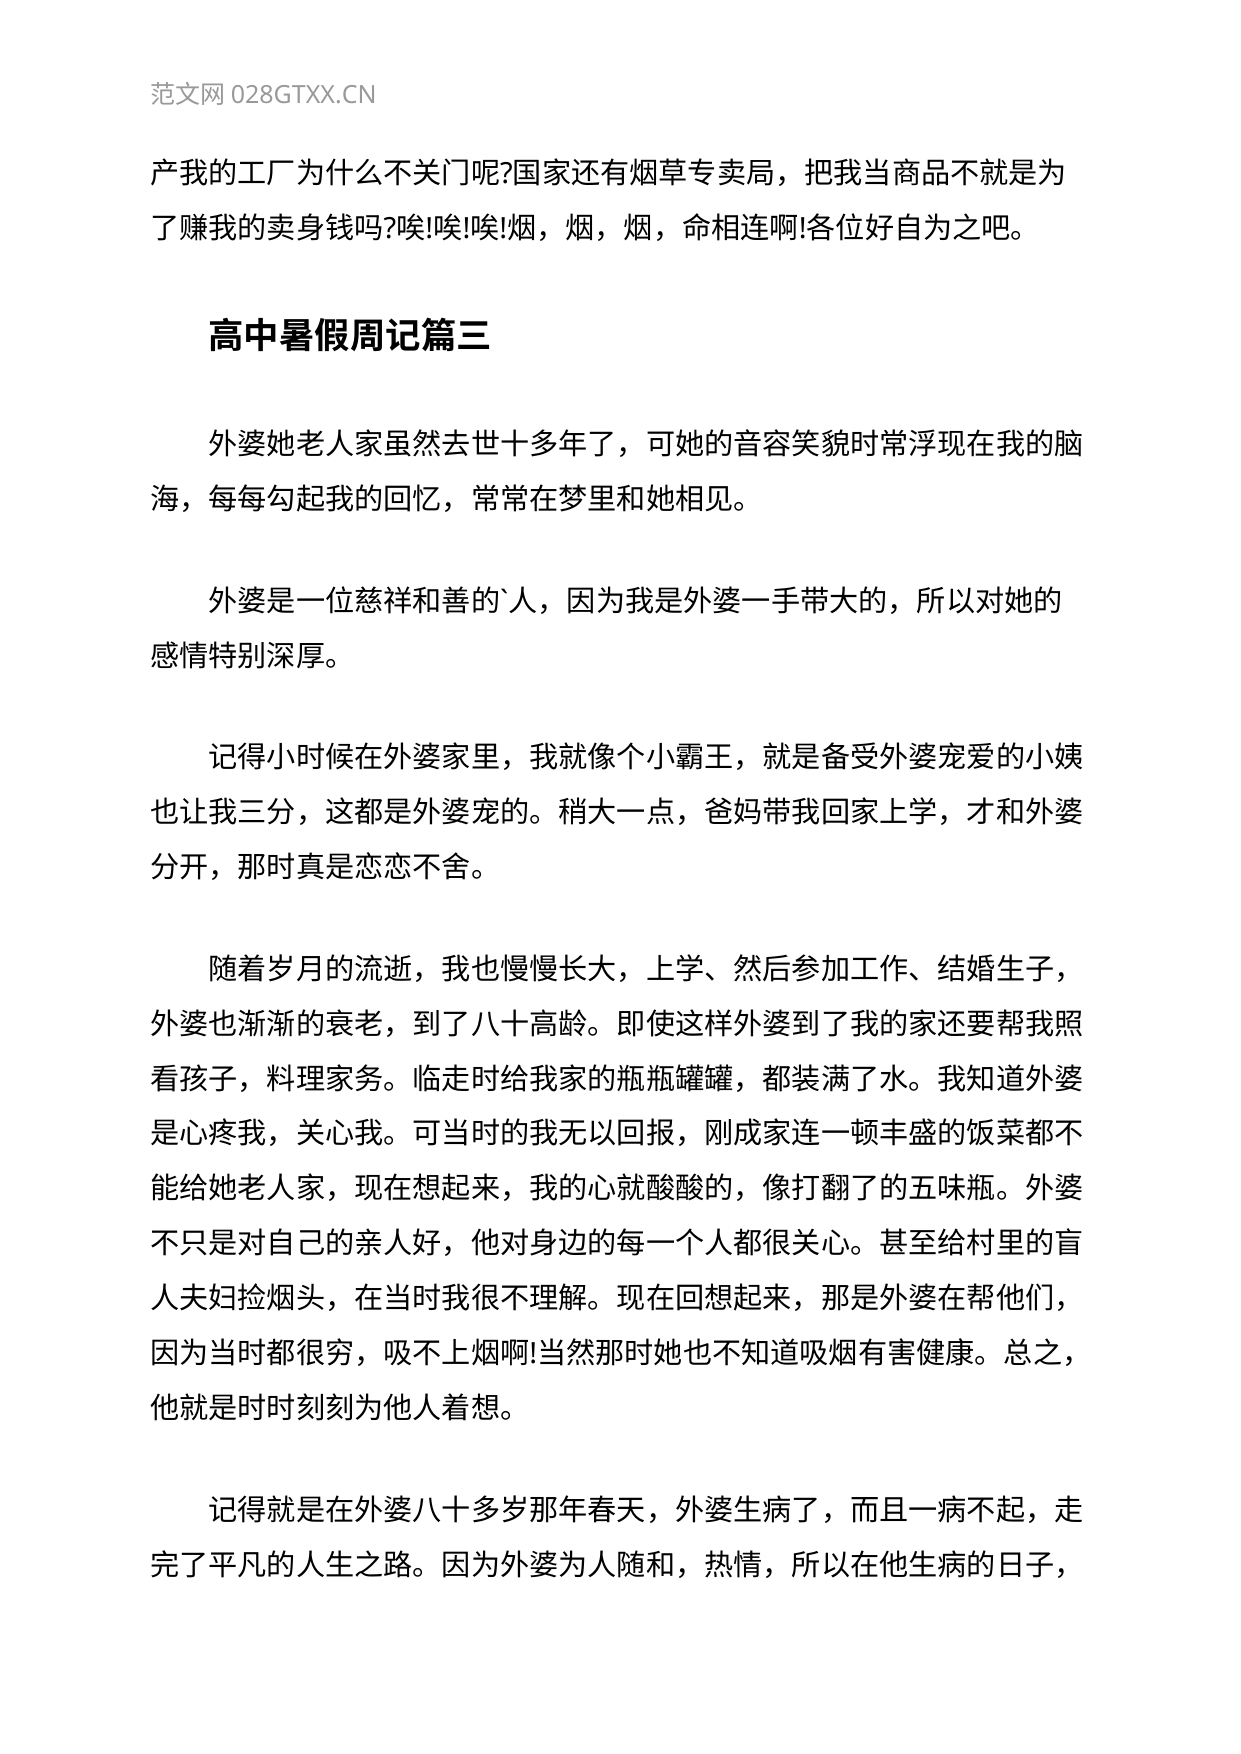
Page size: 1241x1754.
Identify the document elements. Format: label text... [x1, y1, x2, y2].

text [150, 1486, 1090, 1584]
text 随着岁月的流逝，我也慢慢长大，上学、然后参加工作、结婚生子，外婆也渐渐的衰老，到了八十高龄。即使这样外婆到了我的家还要帮我照看孩子，料理家务。临走时给我家的瓶瓶罐罐，都装满了水。我知道外婆是心疼我，关心我。可当时的我无以回报，刚成家连一顿丰盛的饭菜都不能给她老人家，现在想起来，我的心就酸酸的，像打翻了的五味瓶。外婆不只是对自己的亲人好，他对身边的每一个人都很关心。甚至给村里的盲人夫妇捡烟头，在当时我很不理解。现在回想起来，那是外婆在帮他们，因为当时都很穷，吸不上烟啊!当然那时她也不知道吸烟有害健康。总之，他就是时时刻刻为他人着想。 [150, 945, 1090, 1427]
text 外婆她老人家虽然去世十多年了，可她的音容笑貌时常浮现在我的脑海，每每勾起我的回忆，常常在梦里和她相见。 [150, 420, 1090, 518]
text 记得小时候在外婆家里，我就像个小霸王，就是备受外婆宠爱的小姨也让我三分，这都是外婆宠的。稍大一点，爸妈带我回家上学，才和外婆分开，那时真是恋恋不舍。 [150, 734, 1090, 886]
text 高中暑假周记篇三 [150, 307, 1090, 358]
text 外婆是一位慈祥和善的`人，因为我是外婆一手带大的，所以对她的感情特别深厚。 [150, 577, 1090, 674]
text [150, 150, 1090, 247]
